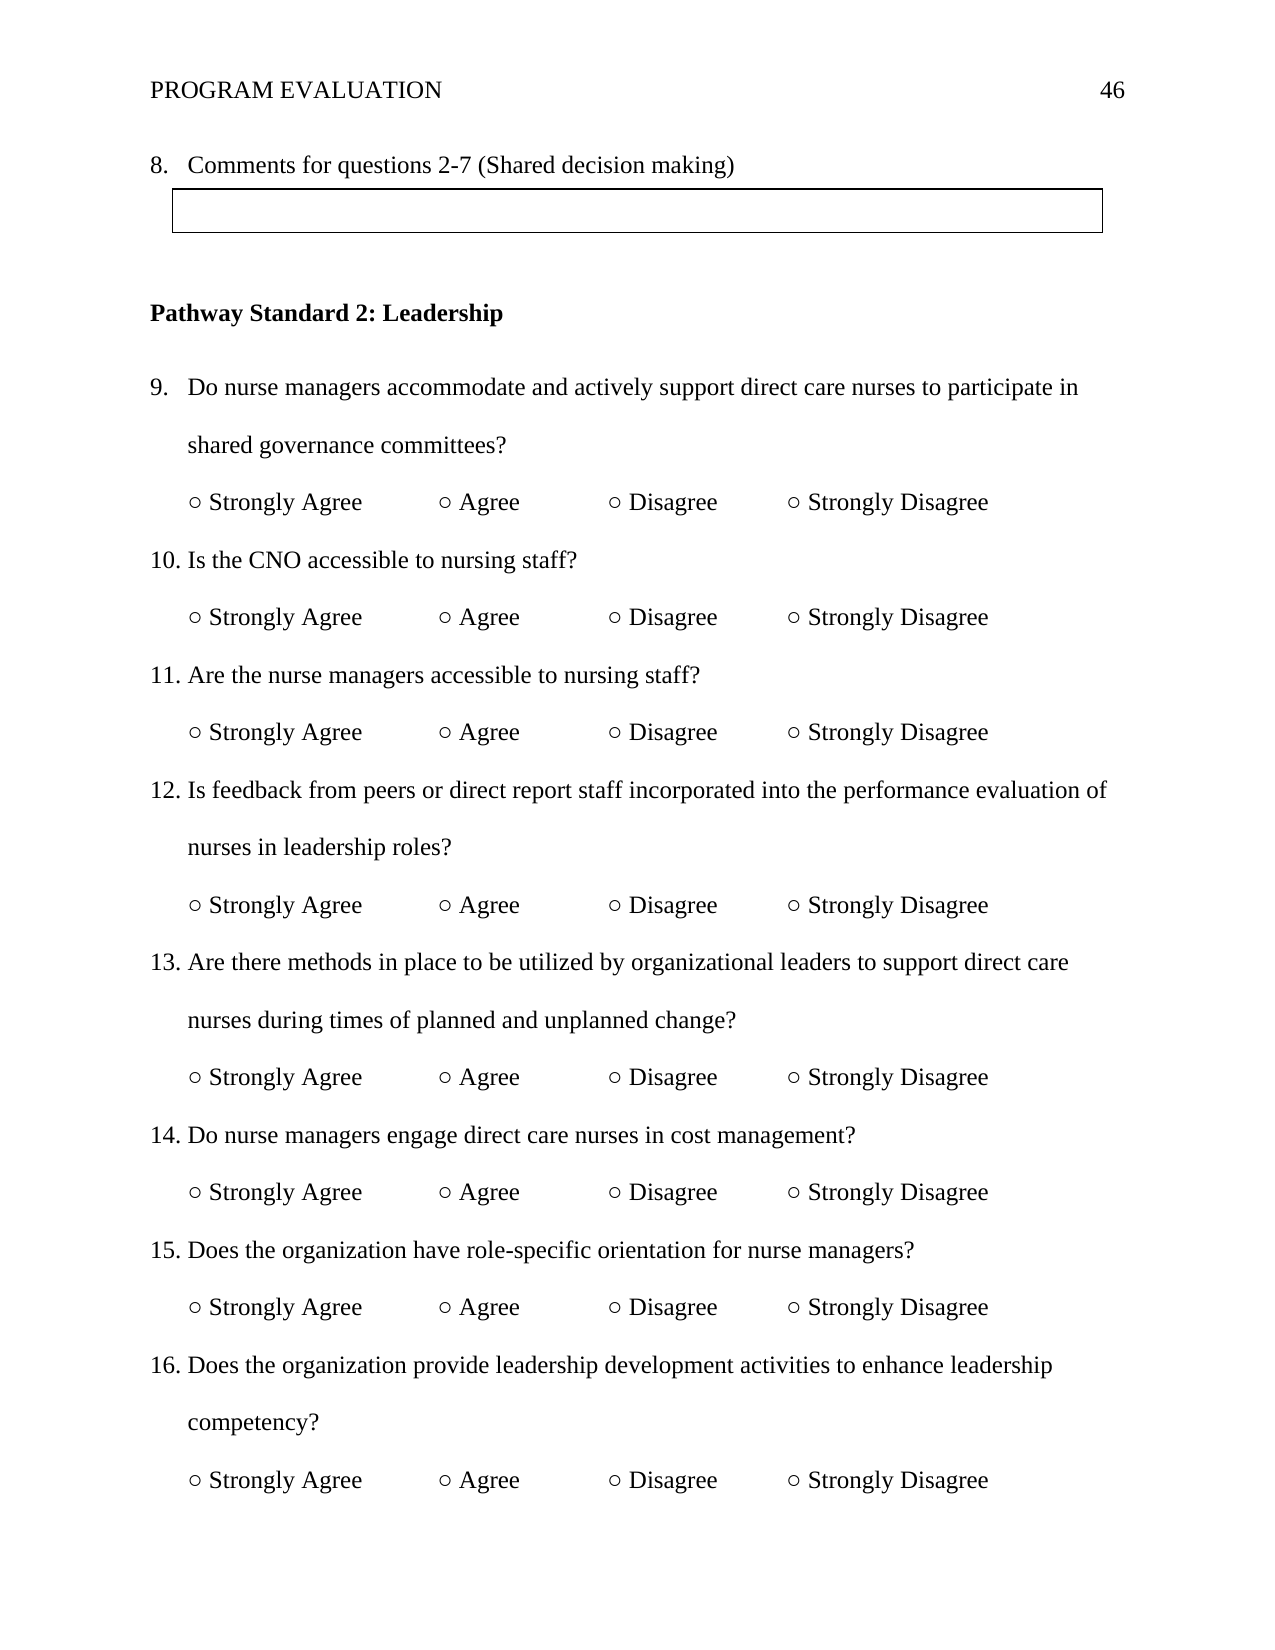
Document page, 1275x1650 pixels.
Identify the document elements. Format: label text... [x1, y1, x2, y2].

list Does the organization provide leadership development activities to enhance leadership competency? [150, 1350, 1125, 1436]
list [187, 1465, 1125, 1494]
list ○ Strongly Agree ○ Agree ○ Disagree ○ Strongly Disagree [187, 1292, 1125, 1321]
list ○ Strongly Agree ○ Agree ○ Disagree ○ Strongly Disagree [187, 717, 1125, 746]
list Is the CNO accessible to nursing staff? [150, 545, 1125, 574]
list ○ Strongly Agree ○ Agree ○ Disagree ○ Strongly Disagree [187, 487, 1125, 516]
list Are there methods in place to be utilized by organizational leaders to support direct care nurses during times of planned and unplanned change? [150, 947, 1125, 1034]
list Is feedback from peers or direct report staff incorporated into the performance evaluation of nurses in leadership roles? [150, 775, 1125, 861]
list ○ Strongly Agree ○ Agree ○ Disagree ○ Strongly Disagree [187, 602, 1125, 631]
list Comments for questions 2-7 (Shared decision making) [150, 150, 1125, 179]
text Pathway Standard 2: Leadership [150, 298, 1125, 327]
list Do nurse managers engage direct care nurses in cost management? [150, 1120, 1125, 1149]
list ○ Strongly Agree ○ Agree ○ Disagree ○ Strongly Disagree [187, 1062, 1125, 1091]
list ○ Strongly Agree ○ Agree ○ Disagree ○ Strongly Disagree [187, 1177, 1125, 1206]
list Do nurse managers accommodate and actively support direct care nurses to participate in shared governance committees? [150, 372, 1125, 459]
list Does the organization have role-specific orientation for nurse managers? [150, 1235, 1125, 1264]
list ○ Strongly Agree ○ Agree ○ Disagree ○ Strongly Disagree [187, 890, 1125, 919]
list Are the nurse managers accessible to nursing staff? [150, 660, 1125, 689]
